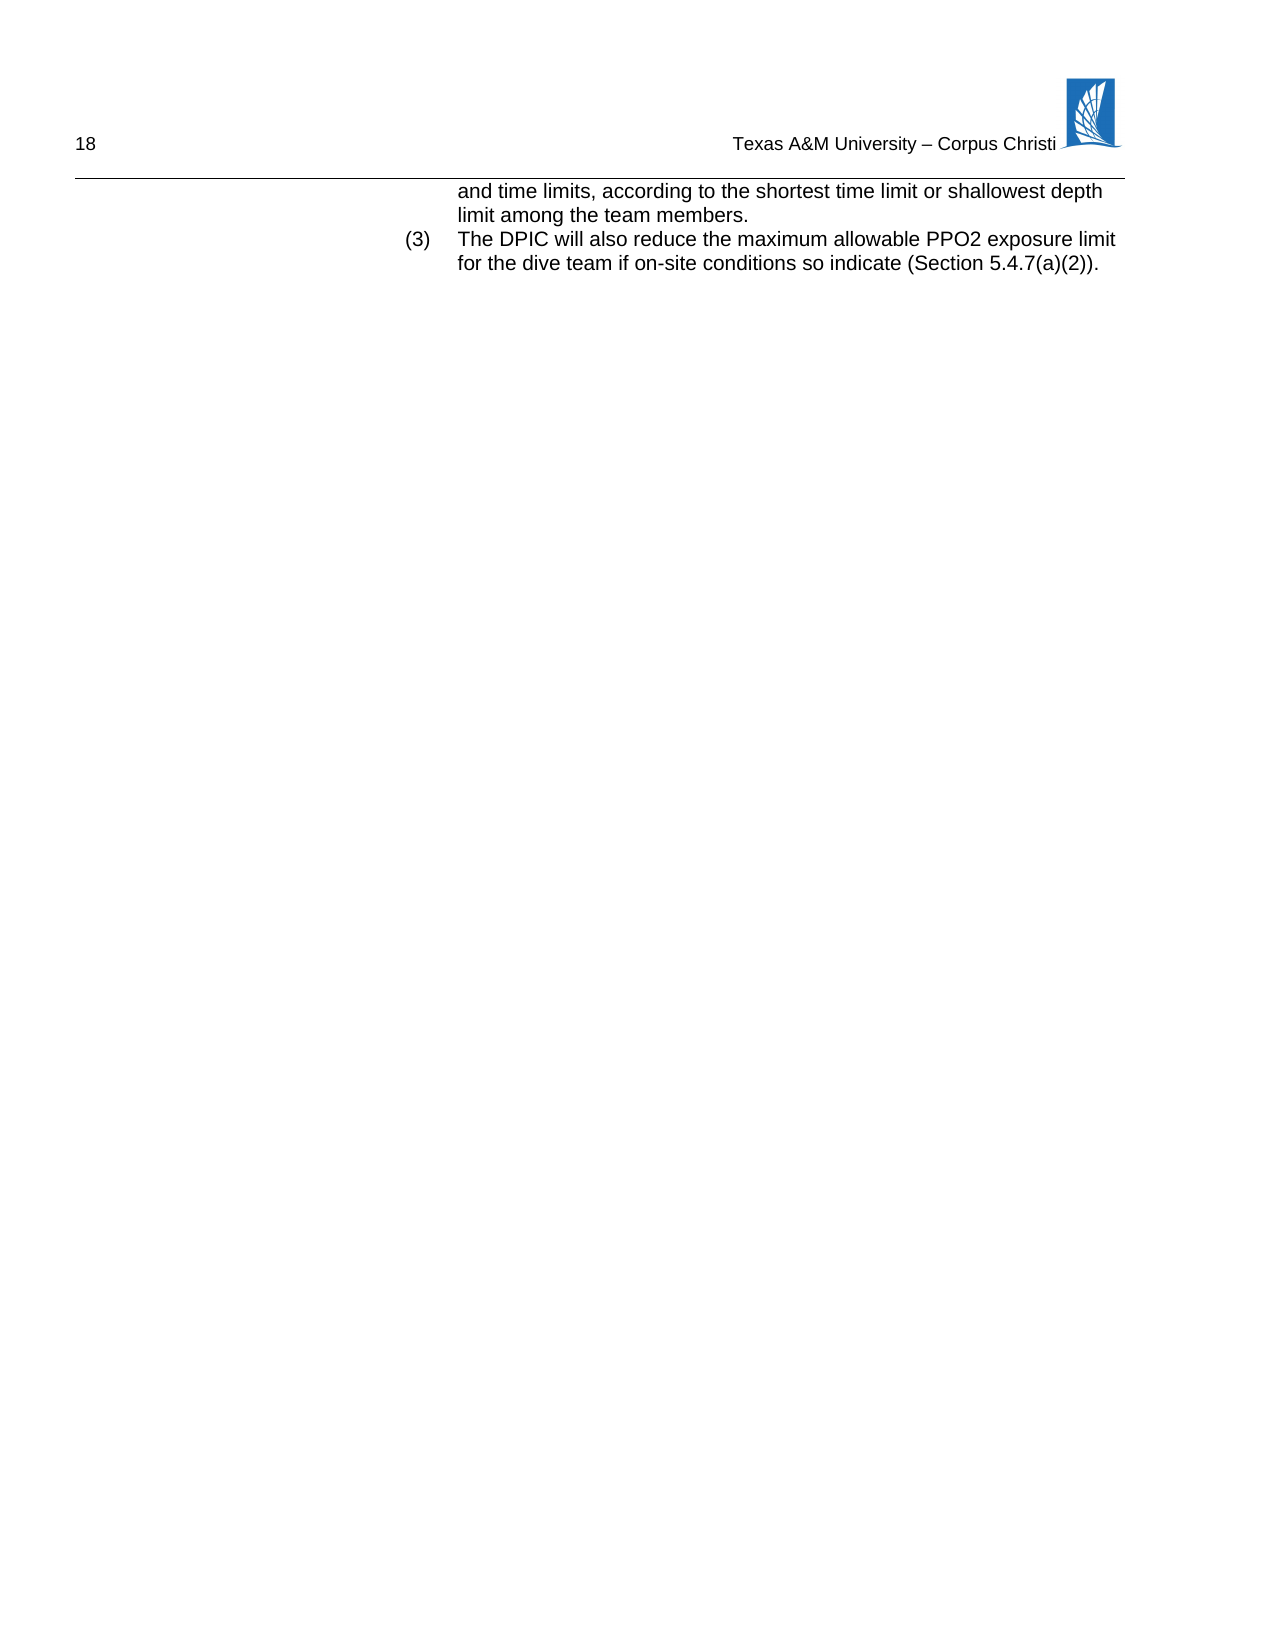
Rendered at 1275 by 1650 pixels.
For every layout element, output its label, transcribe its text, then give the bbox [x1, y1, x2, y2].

picture [1056, 75, 1125, 150]
list The DPIC will also reduce the maximum allowable PPO2 exposure limit for the dive team if on-site conditions so indicate (Section 5.4.7(a)(2)). [405, 227, 1125, 274]
